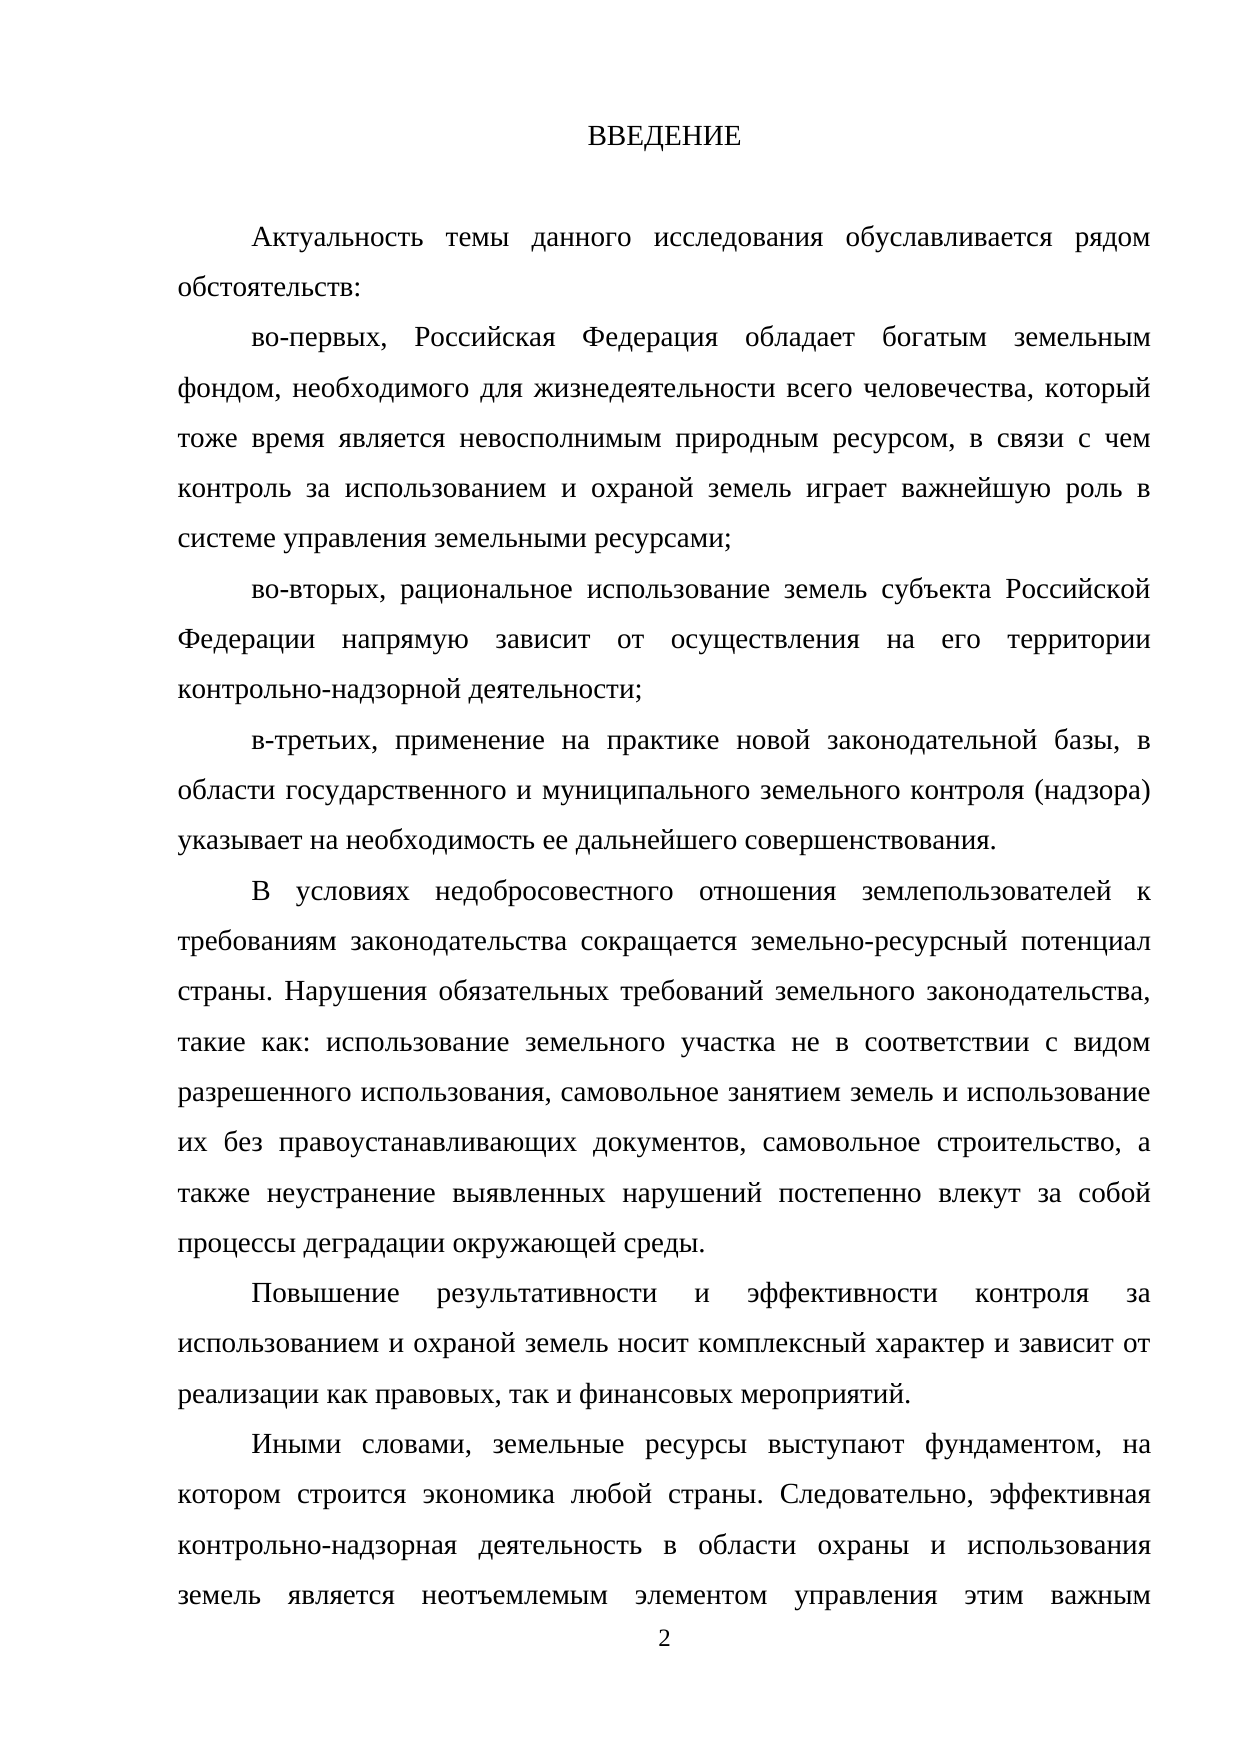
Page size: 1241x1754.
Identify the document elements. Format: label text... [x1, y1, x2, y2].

text во-вторых, рациональное использование земель субъекта Российской Федерации напрямую зависит от осуществления на его территории контрольно-надзорной деятельности; [177, 571, 1152, 705]
text ВВЕДЕНИЕ [177, 118, 1152, 152]
text во-первых, Российская Федерация обладает богатым земельным фондом, необходимого для жизнедеятельности всего человечества, который тоже время является невосполнимым природным ресурсом, в связи с чем контроль за использованием и охраной земель играет важнейшую роль в системе управления земельными ресурсами; [177, 319, 1152, 554]
text в-третьих, применение на практике новой законодательной базы, в области государственного и муниципального земельного контроля (надзора) указывает на необходимость ее дальнейшего совершенствования. [177, 722, 1152, 856]
text Повышение результативности и эффективности контроля за использованием и охраной земель носит комплексный характер и зависит от реализации как правовых, так и финансовых мероприятий. [177, 1275, 1152, 1409]
text В условиях недобросовестного отношения землепользователей к требованиям законодательства сокращается земельно-ресурсный потенциал страны. Нарушения обязательных требований земельного законодательства, такие как: использование земельного участка не в соответствии с видом разрешенного использования, самовольное занятием земель и использование их без правоустанавливающих документов, самовольное строительство, а также неустранение выявленных нарушений постепенно влекут за собой процессы деградации окружающей среды. [177, 873, 1152, 1258]
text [177, 1426, 1152, 1611]
text Актуальность темы данного исследования обуславливается рядом обстоятельств: [177, 219, 1152, 303]
